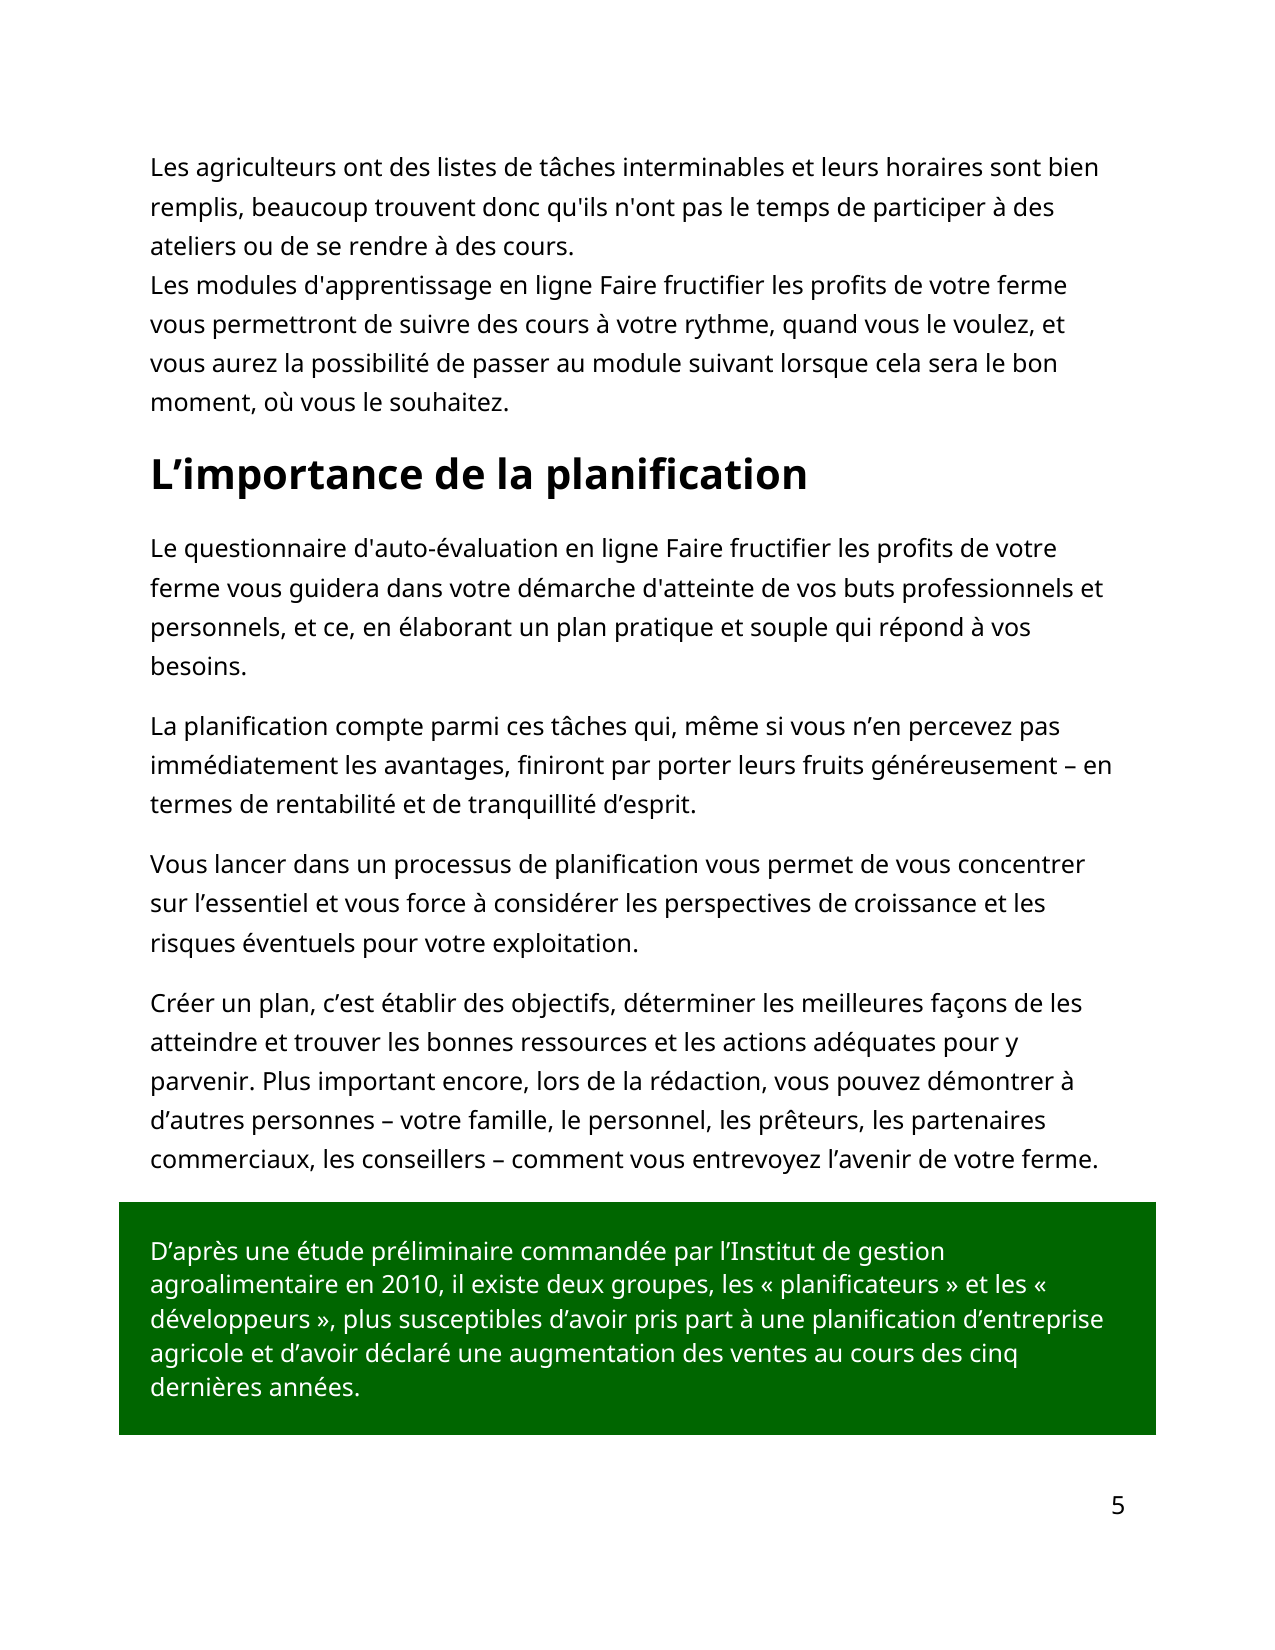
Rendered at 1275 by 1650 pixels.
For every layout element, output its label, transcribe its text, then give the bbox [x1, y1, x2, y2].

text Vous lancer dans un processus de planification vous permet de vous concentrer sur l’essentiel et vous force à considérer les perspectives de croissance et les risques éventuels pour votre exploitation. [150, 847, 1125, 959]
text La planification compte parmi ces tâches qui, même si vous n’en percevez pas immédiatement les avantages, finiront par porter leurs fruits généreusement – en termes de rentabilité et de tranquillité d’esprit. [150, 708, 1125, 821]
text Le questionnaire d'auto-évaluation en ligne Faire fructifier les profits de votre ferme vous guidera dans votre démarche d'atteinte de vos buts professionnels et personnels, et ce, en élaborant un plan pratique et souple qui répond à vos besoins. [150, 531, 1125, 683]
text Les agriculteurs ont des listes de tâches interminables et leurs horaires sont bien remplis, beaucoup trouvent donc qu'ils n'ont pas le temps de participer à des ateliers ou de se rendre à des cours. Les modules d'apprentissage en ligne Faire fructifier les profits de votre ferme vous permettront de suivre des cours à votre rythme, quand vous le voulez, et vous aurez la possibilité de passer au module suivant lorsque cela sera le bon moment, où vous le souhaitez. [150, 150, 1125, 419]
text Créer un plan, c’est établir des objectifs, déterminer les meilleures façons de les atteindre et trouver les bonnes ressources et les actions adéquates pour y parvenir. Plus important encore, lors de la rédaction, vous pouvez démontrer à d’autres personnes – votre famille, le personnel, les prêteurs, les partenaires commerciaux, les conseillers – comment vous entrevoyez l’avenir de votre ferme. [150, 985, 1125, 1176]
subtitle L’importance de la planification [150, 445, 1125, 502]
text D’après une étude préliminaire commandée par l’Institut de gestion agroalimentaire en 2010, il existe deux groupes, les « planificateurs » et les « développeurs », plus susceptibles d’avoir pris part à une planification d’entreprise agricole et d’avoir déclaré une augmentation des ventes au cours des cinq dernières années. [125, 1208, 1150, 1428]
